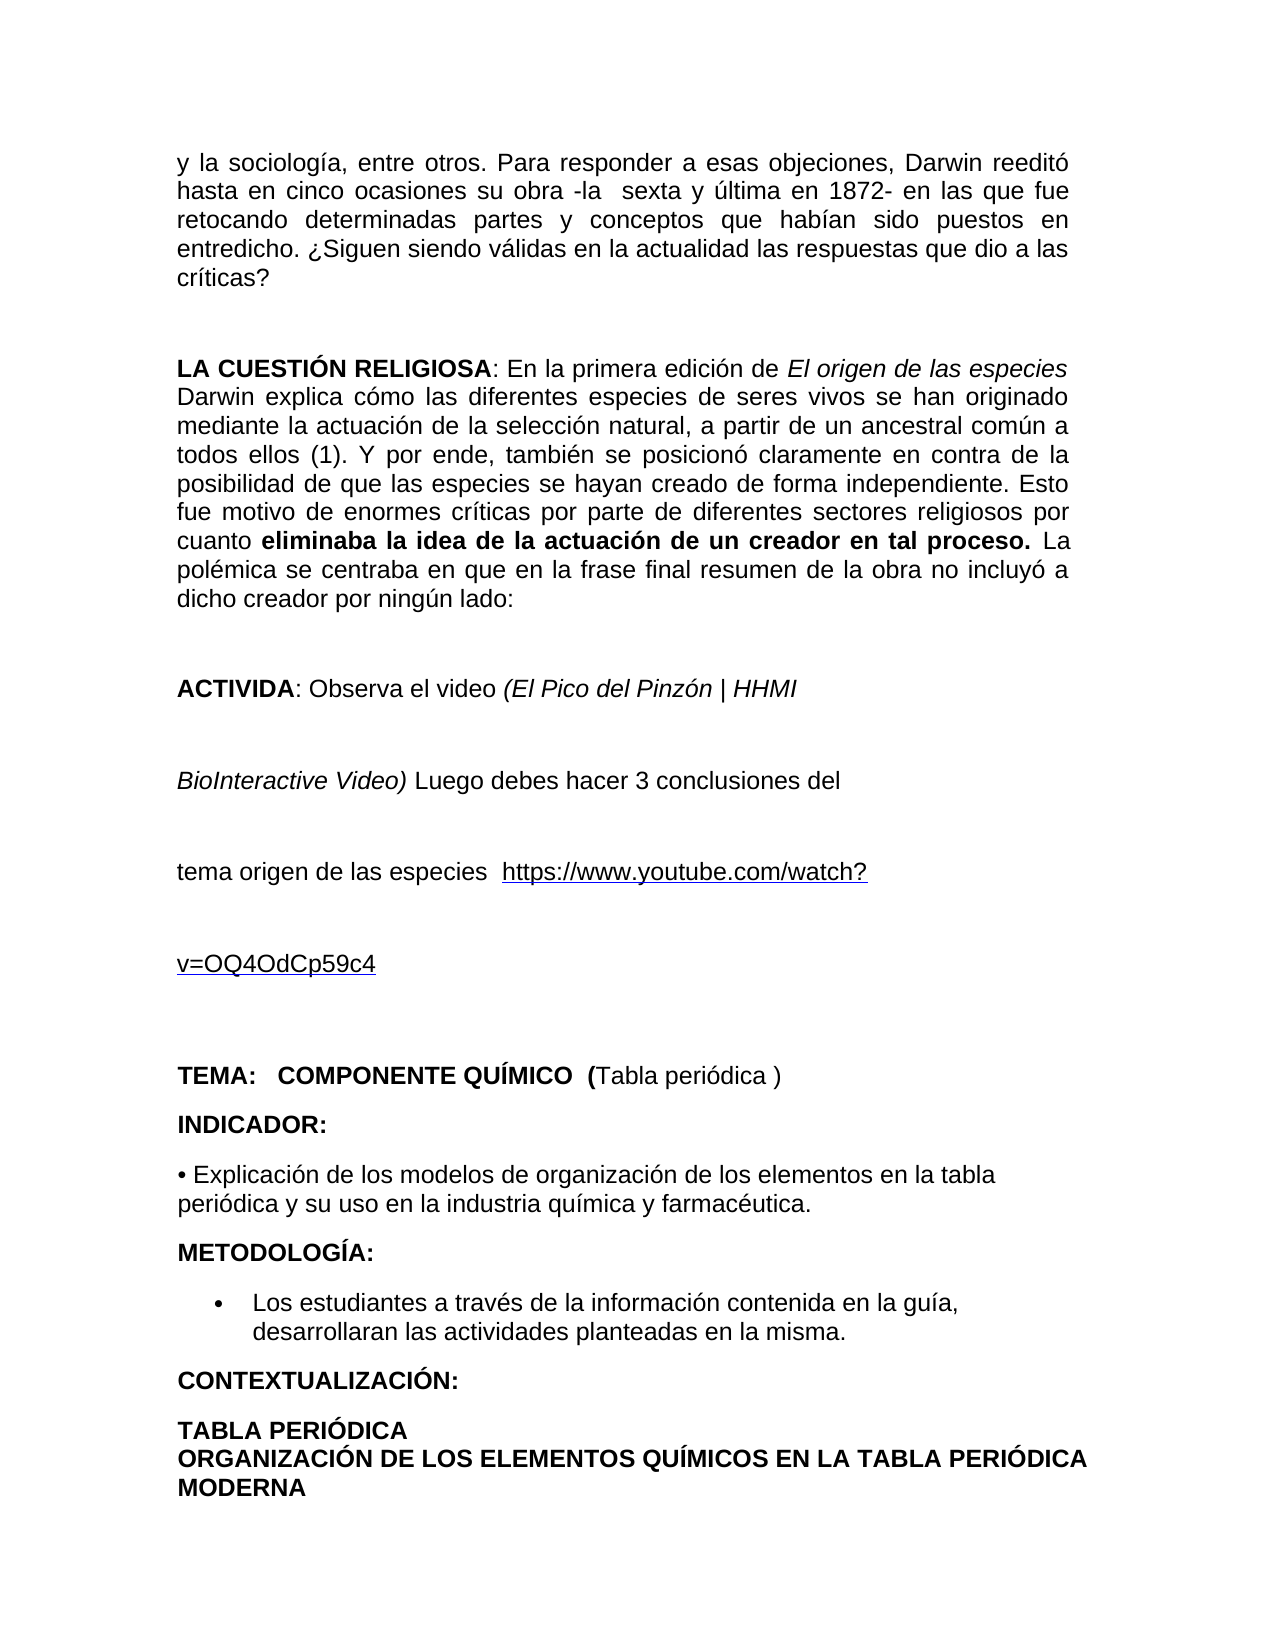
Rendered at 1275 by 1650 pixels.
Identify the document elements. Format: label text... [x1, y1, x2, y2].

text • Explicación de los modelos de organización de los elementos en la tabla periódica y su uso en la industria química y farmacéutica. [177, 1160, 1098, 1217]
text ACTIVIDA: Observa el video (El Pico del Pinzón | HHMI BioInteractive Video) Luego debes hacer 3 conclusiones del tema origen de las especies https://www.youtube.com/watch?v=OQ4OdCp59c4 [177, 674, 878, 977]
text CONTEXTUALIZACIÓN: [177, 1366, 1098, 1395]
text ORGANIZACIÓN DE LOS ELEMENTOS QUÍMICOS EN LA TABLA PERIÓDICA MODERNA [177, 1444, 1098, 1502]
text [177, 148, 1071, 291]
text METODOLOGÍA: [177, 1238, 1098, 1267]
text INDICADOR: [177, 1110, 1098, 1139]
text LA CUESTIÓN RELIGIOSA: En la primera edición de El origen de las especies Darwin explica cómo las diferentes especies de seres vivos se han originado mediante la actuación de la selección natural, a partir de un ancestral común a todos ellos (1). Y por ende, también se posicionó claramente en contra de la posibilidad de que las especies se hayan creado de forma independiente. Esto fue motivo de enormes críticas por parte de diferentes sectores religiosos por cuanto eliminaba la idea de la actuación de un creador en tal proceso. La polémica se centraba en que en la frase final resumen de la obra no incluyó a dicho creador por ningún lado: [177, 353, 1071, 612]
text TABLA PERIÓDICA [177, 1416, 1098, 1444]
text TEMA: COMPONENTE QUÍMICO (Tabla periódica ) [177, 1061, 1098, 1089]
list Los estudiantes a través de la información contenida en la guía, desarrollaran las actividades planteadas en la misma. [215, 1288, 1098, 1345]
